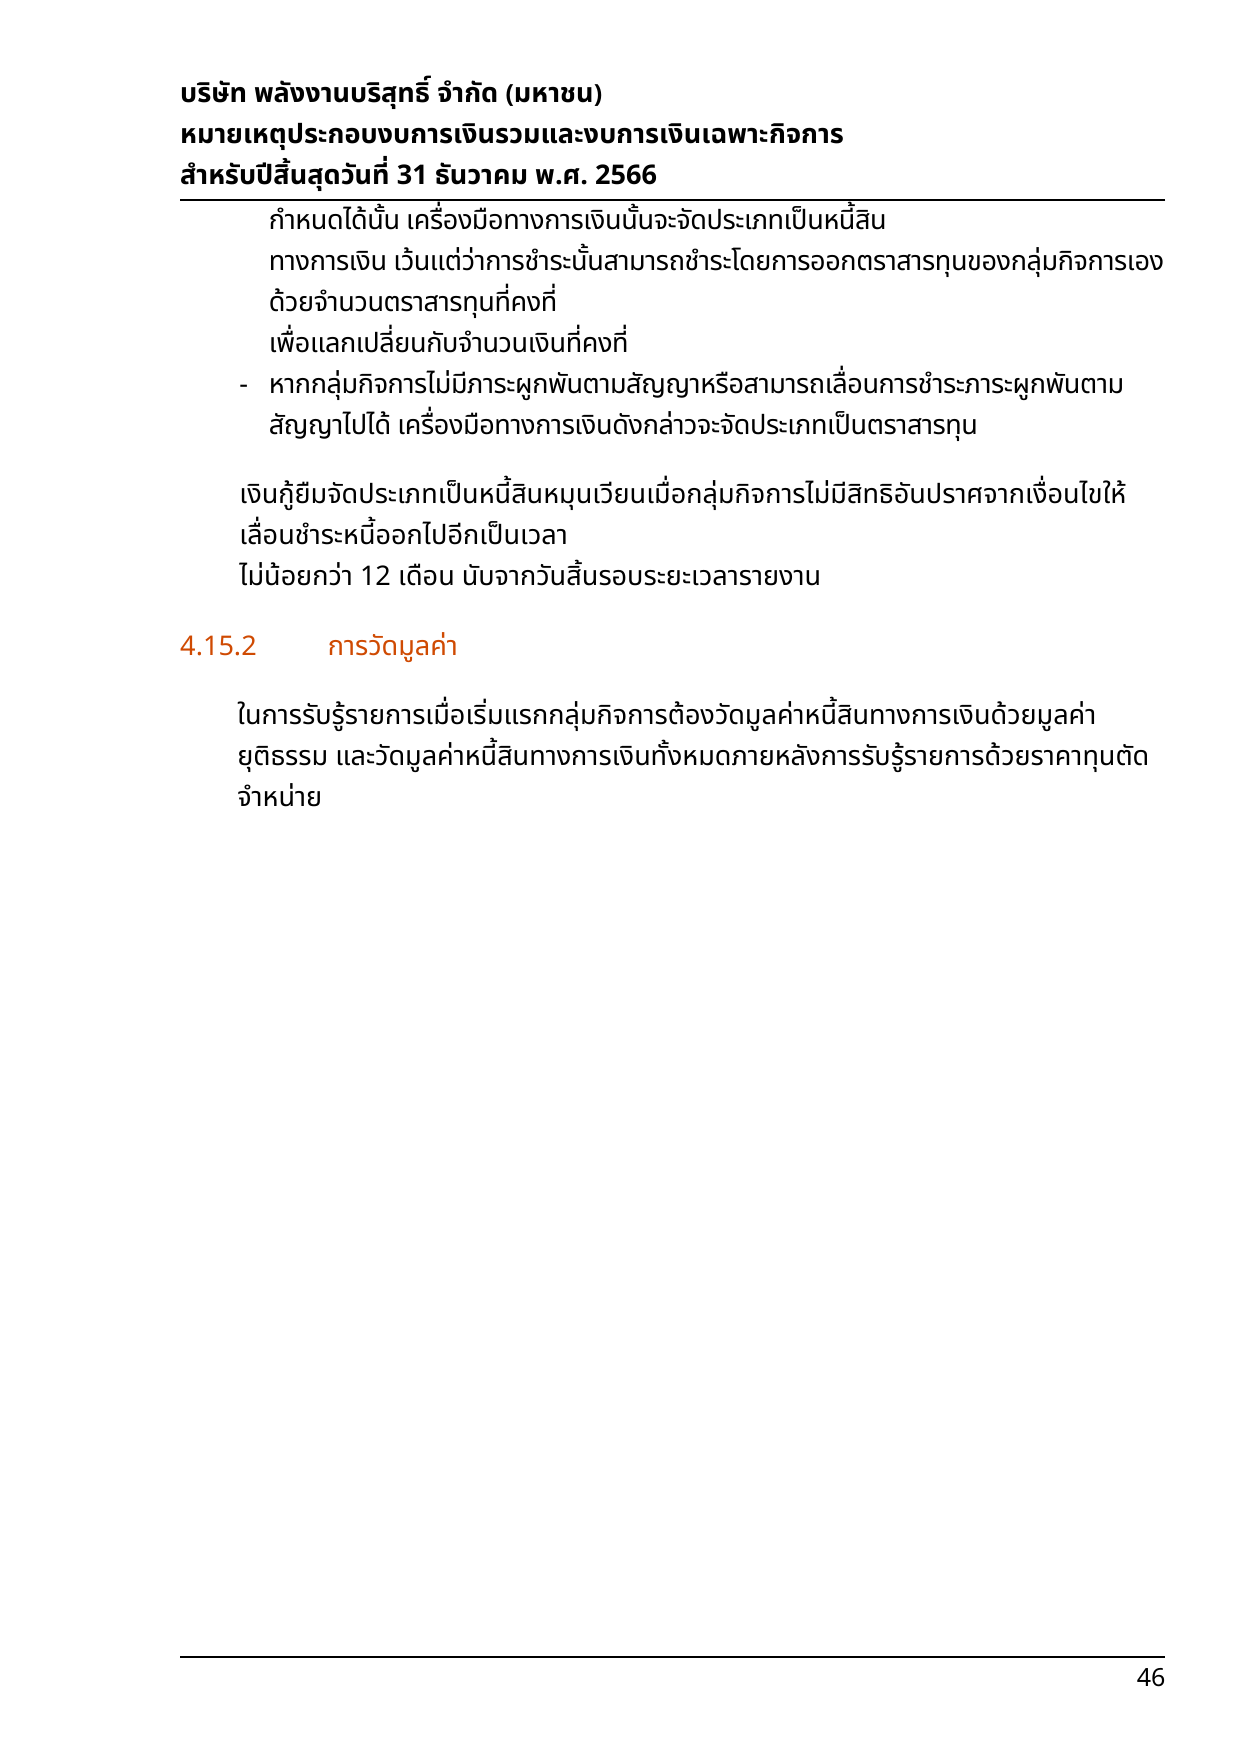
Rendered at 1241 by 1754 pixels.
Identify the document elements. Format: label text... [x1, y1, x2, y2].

text 4.15.2 การวัดมูลค่า [180, 626, 1165, 668]
text ในการรับรู้รายการเมื่อเริ่มแรกกลุ่มกิจการต้องวัดมูลค่าหนี้สินทางการเงินด้วยมูลค่ายุติธรรม และวัดมูลค่าหนี้สินทางการเงินทั้งหมดภายหลังการรับรู้รายการด้วยราคาทุนตัดจำหน่าย [237, 696, 1165, 819]
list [239, 201, 1165, 364]
text เงินกู้ยืมจัดประเภทเป็นหนี้สินหมุนเวียนเมื่อกลุ่มกิจการไม่มีสิทธิอันปราศจากเงื่อนไขให้เลื่อนชำระหนี้ออกไปอีกเป็นเวลา ไม่น้อยกว่า 12 เดือน นับจากวันสิ้นรอบระยะเวลารายงาน [239, 475, 1165, 598]
list หากกลุ่มกิจการไม่มีภาระผูกพันตามสัญญาหรือสามารถเลื่อนการชำระภาระผูกพันตามสัญญาไปได้ เครื่องมือทางการเงินดังกล่าวจะจัดประเภทเป็นตราสารทุน [239, 364, 1165, 447]
